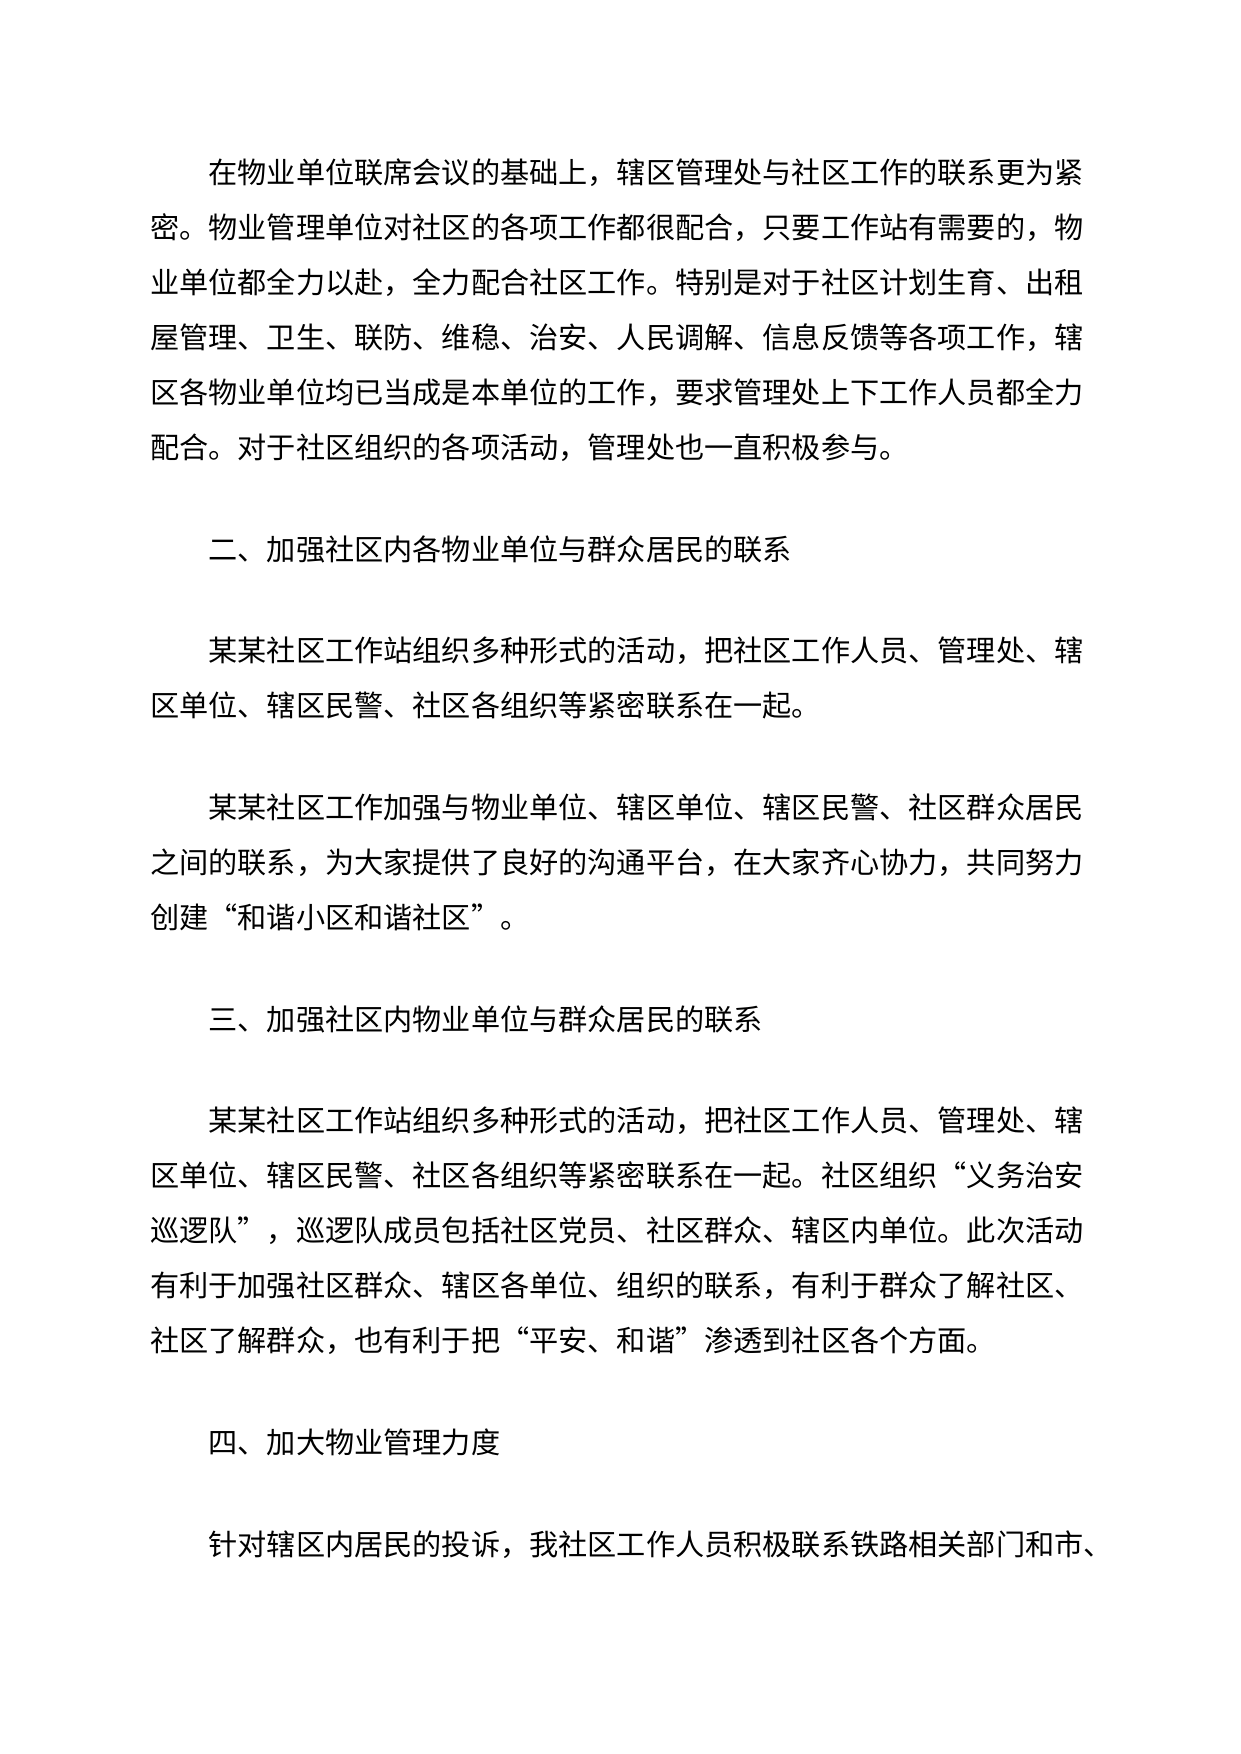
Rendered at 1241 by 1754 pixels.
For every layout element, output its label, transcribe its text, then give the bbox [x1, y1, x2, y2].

text 四、加大物业管理力度 [150, 1419, 1090, 1462]
text 二、加强社区内各物业单位与群众居民的联系 [150, 526, 1090, 568]
text 某某社区工作站组织多种形式的活动，把社区工作人员、管理处、辖区单位、辖区民警、社区各组织等紧密联系在一起。社区组织“义务治安巡逻队”，巡逻队成员包括社区党员、社区群众、辖区内单位。此次活动有利于加强社区群众、辖区各单位、组织的联系，有利于群众了解社区、社区了解群众，也有利于把“平安、和谐”渗透到社区各个方面。 [150, 1098, 1090, 1360]
text 三、加强社区内物业单位与群众居民的联系 [150, 996, 1090, 1038]
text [150, 1521, 1090, 1563]
text 在物业单位联席会议的基础上，辖区管理处与社区工作的联系更为紧密。物业管理单位对社区的各项工作都很配合，只要工作站有需要的，物业单位都全力以赴，全力配合社区工作。特别是对于社区计划生育、出租屋管理、卫生、联防、维稳、治安、人民调解、信息反馈等各项工作，辖区各物业单位均已当成是本单位的工作，要求管理处上下工作人员都全力配合。对于社区组织的各项活动，管理处也一直积极参与。 [150, 150, 1090, 467]
text 某某社区工作站组织多种形式的活动，把社区工作人员、管理处、辖区单位、辖区民警、社区各组织等紧密联系在一起。 [150, 628, 1090, 725]
text 某某社区工作加强与物业单位、辖区单位、辖区民警、社区群众居民之间的联系，为大家提供了良好的沟通平台，在大家齐心协力，共同努力创建“和谐小区和谐社区”。 [150, 785, 1090, 937]
